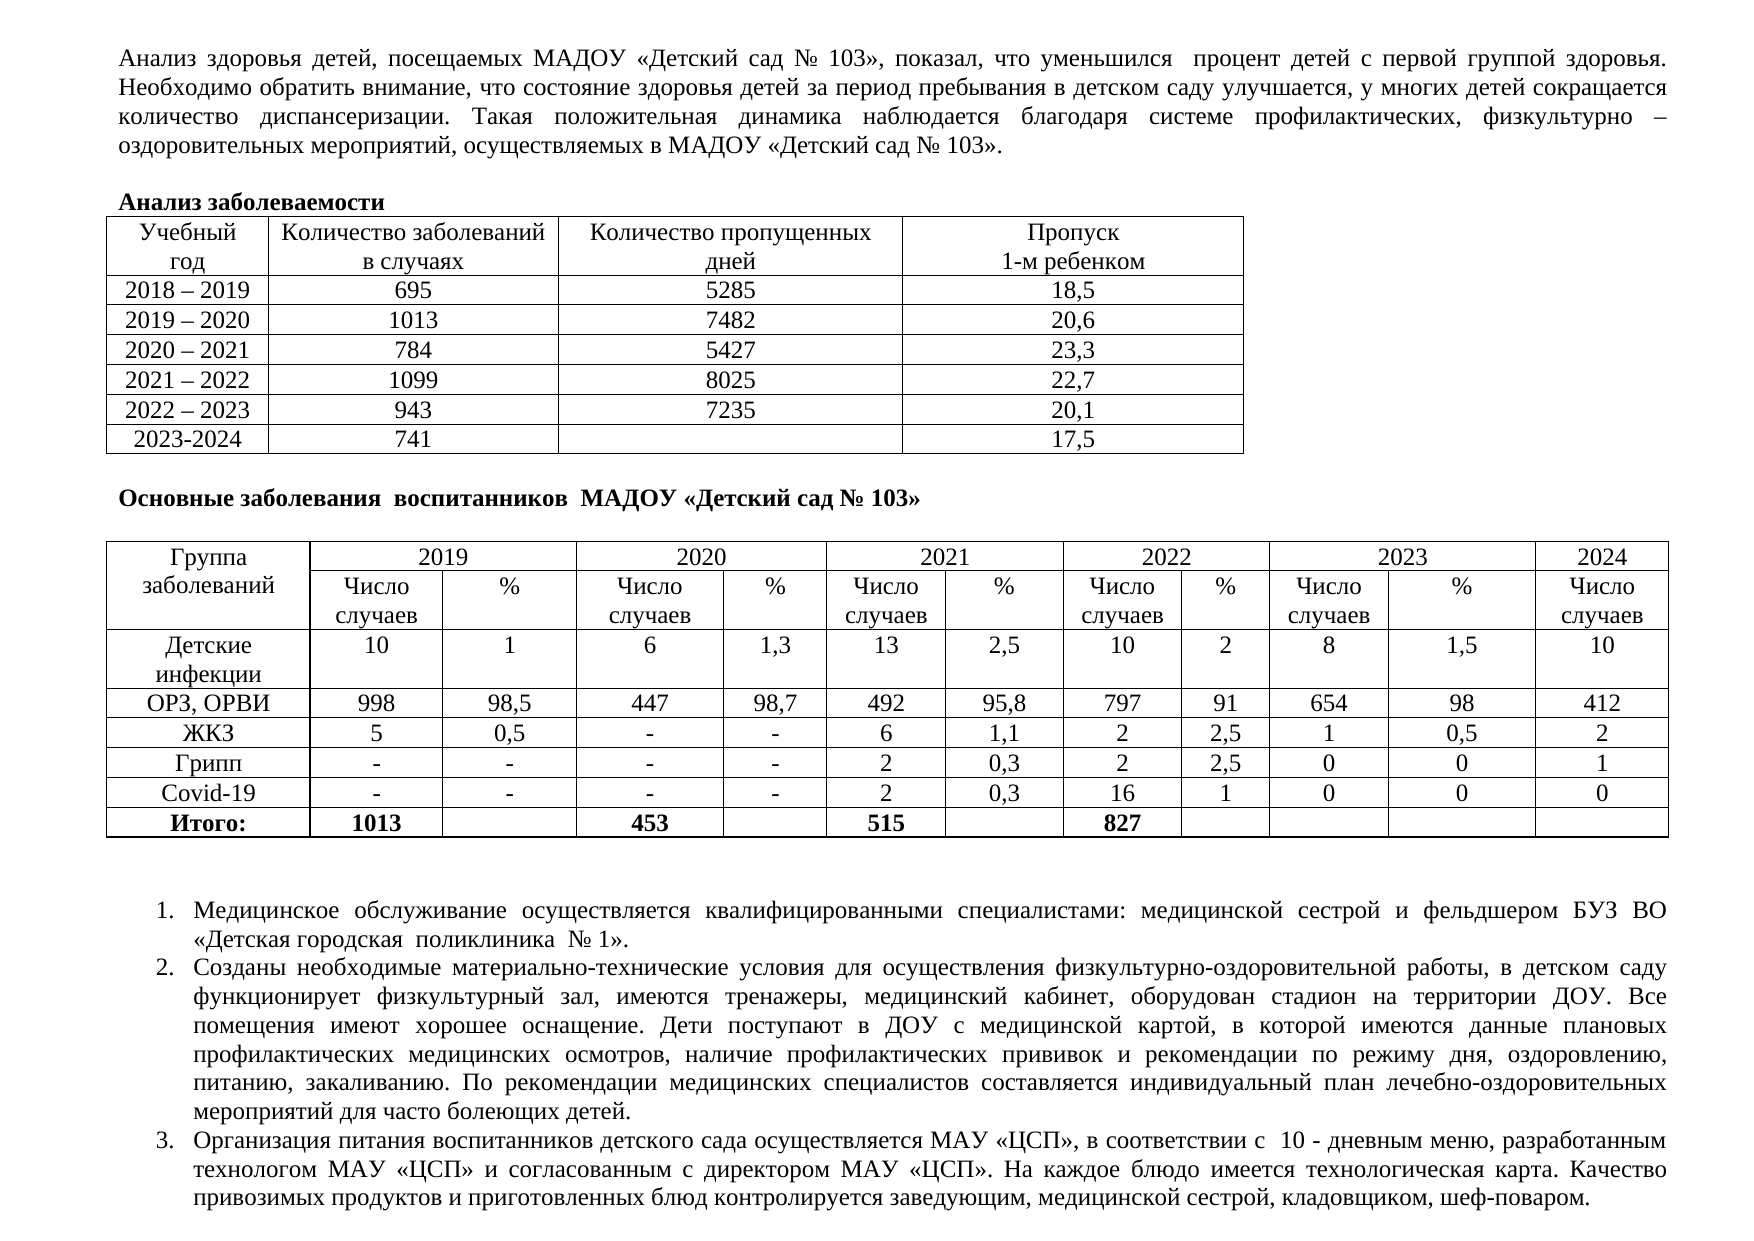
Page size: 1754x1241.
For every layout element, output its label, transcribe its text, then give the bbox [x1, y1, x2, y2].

table_cell 2019 – 2020 [107, 305, 268, 334]
table_cell 0 [1389, 778, 1535, 807]
table_cell Число случаев [577, 571, 723, 629]
table_cell Итого: [107, 808, 309, 836]
table_cell 2018 – 2019 [107, 276, 268, 304]
table_cell 2023-2024 [107, 425, 268, 453]
table_cell 18,5 [903, 276, 1243, 304]
table_cell Число случаев [1064, 571, 1181, 629]
text Анализ заболеваемости [118, 187, 1668, 216]
table_cell 10 [311, 630, 442, 687]
table_cell 20,1 [903, 395, 1243, 423]
table_cell 0,3 [946, 748, 1063, 777]
table_cell 16 [1064, 778, 1181, 807]
table_cell % [946, 571, 1063, 629]
table_header Количество заболеваний в случаях [269, 217, 558, 274]
table_cell 1013 [269, 305, 558, 334]
text Анализ здоровья детей, посещаемых МАДОУ «Детский сад № 103», показал, что уменьшился процент детей с первой группой здоровья. Необходимо обратить внимание, что состояние здоровья детей за период пребывания в детском саду улучшается, у многих детей сокращается количество диспансеризации. Такая положительная динамика наблюдается благодаря системе профилактических, физкультурно – оздоровительных мероприятий, осуществляемых в МАДОУ «Детский сад № 103». [118, 43, 1668, 158]
table_cell 10 [1536, 630, 1668, 687]
table_cell 2,5 [1182, 748, 1269, 777]
table_cell Детские инфекции [107, 630, 309, 687]
table_cell [1536, 808, 1668, 836]
table_cell [1389, 808, 1535, 836]
table_cell 7482 [559, 305, 902, 334]
table_header Количество пропущенных дней [559, 217, 902, 274]
table_cell 6 [827, 718, 945, 747]
table_cell 8025 [559, 365, 902, 394]
table_header Учебный год [107, 217, 268, 274]
table_cell - [724, 718, 826, 747]
table_cell 22,7 [903, 365, 1243, 394]
table_cell 1 [1270, 718, 1388, 747]
table_cell [946, 808, 1063, 836]
table_cell 797 [1064, 689, 1181, 717]
table_cell 1,5 [1389, 630, 1535, 687]
table_cell 91 [1182, 689, 1269, 717]
table_header 2020 [577, 542, 826, 570]
table_cell ЖКЗ [107, 718, 309, 747]
table_cell 0,5 [443, 718, 576, 747]
table_cell 0,3 [946, 778, 1063, 807]
table_cell 1 [443, 630, 576, 687]
table_cell 2 [827, 778, 945, 807]
table_cell [1182, 808, 1269, 836]
table_cell 7235 [559, 395, 902, 423]
table_cell 5 [311, 718, 442, 747]
table_cell [1270, 808, 1388, 836]
table_cell - [311, 748, 442, 777]
table_header 2019 [311, 542, 576, 570]
table_cell 2,5 [946, 630, 1063, 687]
table_cell 2 [1064, 748, 1181, 777]
table_cell Грипп [107, 748, 309, 777]
table_cell 2 [827, 748, 945, 777]
table_cell Число случаев [311, 571, 442, 629]
table_cell 447 [577, 689, 723, 717]
table_cell 784 [269, 335, 558, 364]
table_cell 0 [1389, 748, 1535, 777]
table_cell % [1182, 571, 1269, 629]
list Созданы необходимые материально-технические условия для осуществления физкультурно-оздоровительной работы, в детском саду функционирует физкультурный зал, имеются тренажеры, медицинский кабинет, оборудован стадион на территории ДОУ. Все помещения имеют хорошее оснащение. Дети поступают в ДОУ с медицинской картой, в которой имеются данные плановых профилактических медицинских осмотров, наличие профилактических прививок и рекомендации по режиму дня, оздоровлению, питанию, закаливанию. По рекомендации медицинских специалистов составляется индивидуальный план лечебно-оздоровительных мероприятий для часто болеющих детей. [156, 952, 1668, 1125]
table_cell 741 [269, 425, 558, 453]
table_cell - [577, 748, 723, 777]
table_cell 2021 – 2022 [107, 365, 268, 394]
table_cell 1,3 [724, 630, 826, 687]
table_cell % [443, 571, 576, 629]
list Организация питания воспитанников детского сада осуществляется МАУ «ЦСП», в соответствии с 10 - дневным меню, разработанным технологом МАУ «ЦСП» и согласованным с директором МАУ «ЦСП». На каждое блюдо имеется технологическая карта. Качество привозимых продуктов и приготовленных блюд контролируется заведующим, медицинской сестрой, кладовщиком, шеф-поваром. [156, 1125, 1668, 1211]
table_cell 695 [269, 276, 558, 304]
table_cell 1099 [269, 365, 558, 394]
table_cell 1013 [311, 808, 442, 836]
table_cell 5285 [559, 276, 902, 304]
table_header 2021 [827, 542, 1063, 570]
table_header 2022 [1064, 542, 1269, 570]
table_cell 1 [1182, 778, 1269, 807]
table_cell 10 [1064, 630, 1181, 687]
table_cell 2 [1064, 718, 1181, 747]
table_cell Число случаев [1536, 571, 1668, 629]
list Медицинское обслуживание осуществляется квалифицированными специалистами: медицинской сестрой и фельдшером БУЗ ВО «Детская городская поликлиника № 1». [156, 895, 1668, 952]
table_cell % [724, 571, 826, 629]
table_cell 827 [1064, 808, 1181, 836]
table_cell 998 [311, 689, 442, 717]
table_cell Covid-19 [107, 778, 309, 807]
table_header 2024 [1536, 542, 1668, 570]
table_cell 0 [1270, 778, 1388, 807]
table_cell 17,5 [903, 425, 1243, 453]
table_cell 943 [269, 395, 558, 423]
table_cell 20,6 [903, 305, 1243, 334]
table_cell [443, 808, 576, 836]
table_cell - [724, 778, 826, 807]
table_cell 412 [1536, 689, 1668, 717]
table_cell 8 [1270, 630, 1388, 687]
table_cell [559, 425, 902, 453]
table_cell 2 [1536, 718, 1668, 747]
table_cell 2,5 [1182, 718, 1269, 747]
table_cell - [577, 778, 723, 807]
table_cell 0,5 [1389, 718, 1535, 747]
table_cell - [443, 748, 576, 777]
table_cell % [1389, 571, 1535, 629]
table_cell 515 [827, 808, 945, 836]
table_cell 98,7 [724, 689, 826, 717]
table_cell ОРЗ, ОРВИ [107, 689, 309, 717]
table_cell - [443, 778, 576, 807]
table_cell 1 [1536, 748, 1668, 777]
table_cell 13 [827, 630, 945, 687]
table_cell - [724, 748, 826, 777]
table_cell 492 [827, 689, 945, 717]
table_cell 0 [1536, 778, 1668, 807]
table_cell - [577, 718, 723, 747]
table_cell Число случаев [1270, 571, 1388, 629]
table_cell 2 [1182, 630, 1269, 687]
table_cell 98 [1389, 689, 1535, 717]
table_cell 6 [577, 630, 723, 687]
table_cell 654 [1270, 689, 1388, 717]
text Основные заболевания воспитанников МАДОУ «Детский сад № 103» [118, 483, 1668, 512]
table_cell 23,3 [903, 335, 1243, 364]
table_cell [724, 808, 826, 836]
table_cell 0 [1270, 748, 1388, 777]
table_cell 95,8 [946, 689, 1063, 717]
table_cell 98,5 [443, 689, 576, 717]
table_cell 2020 – 2021 [107, 335, 268, 364]
table_header 2023 [1270, 542, 1535, 570]
table_cell - [311, 778, 442, 807]
table_header Пропуск 1-м ребенком [903, 217, 1243, 274]
table_header Группа заболеваний [107, 542, 309, 629]
table_cell 1,1 [946, 718, 1063, 747]
table_cell 5427 [559, 335, 902, 364]
table_cell 2022 – 2023 [107, 395, 268, 423]
table_cell 453 [577, 808, 723, 836]
table_cell Число случаев [827, 571, 945, 629]
